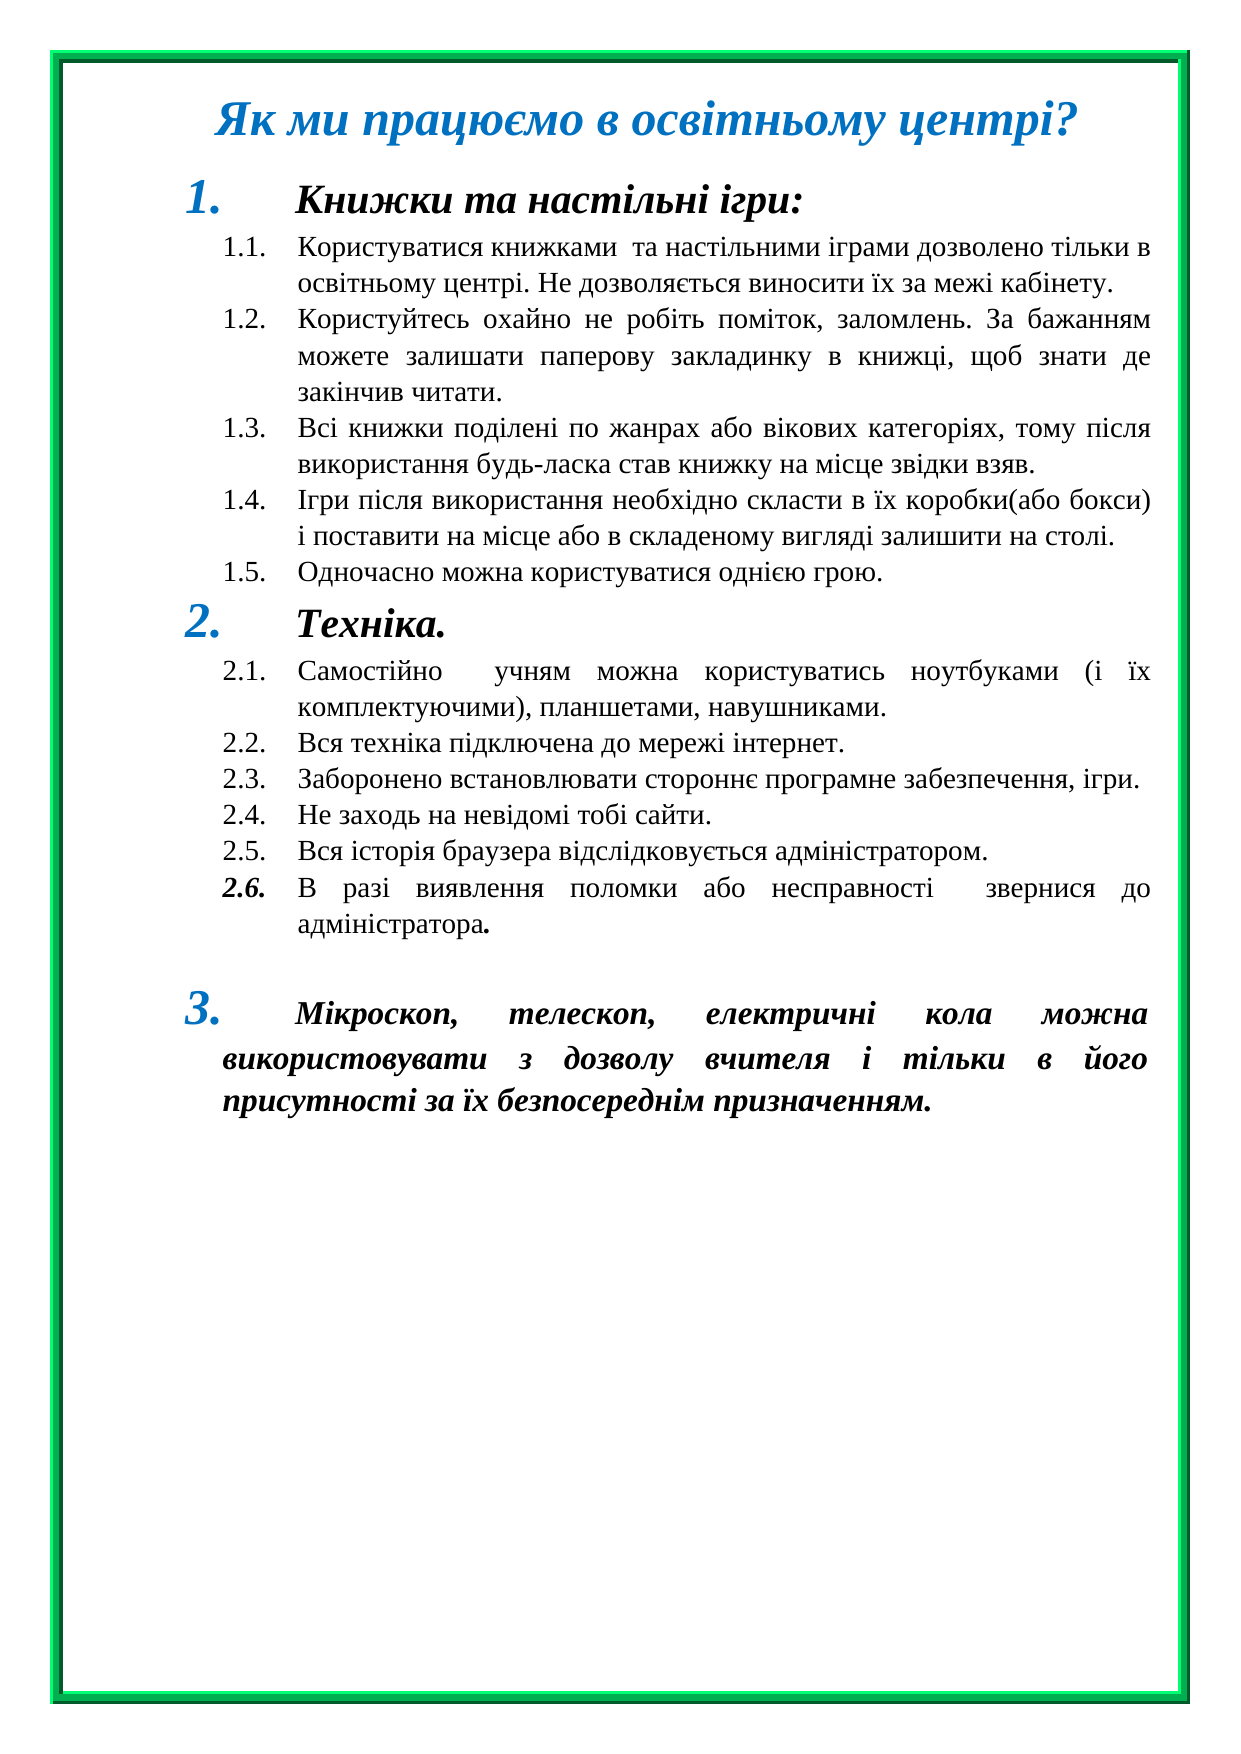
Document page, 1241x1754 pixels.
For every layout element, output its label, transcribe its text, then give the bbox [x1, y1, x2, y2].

list Не заходь на невідомі тобі сайти. [222, 797, 1152, 831]
list Самостійно учням можна користуватись ноутбуками (і їх комплектуючими), планшетами, навушниками. [222, 653, 1152, 722]
list Мікроскоп, телескоп, електричні кола можна використовувати з дозволу вчителя і тільки в його присутності за їх безпосереднім призначенням. [185, 978, 1152, 1118]
list В разі виявлення поломки або несправності звернися до адміністратора. [222, 870, 1152, 939]
list Користуватися книжками та настільними іграми дозволено тільки в освітньому центрі. Не дозволяється виносити їх за межі кабінету. [222, 229, 1152, 299]
list Книжки та настільні ігри: [185, 167, 1152, 225]
list Одночасно можна користуватися однією грою. [222, 554, 1152, 588]
list Техніка. [185, 591, 1152, 648]
list Вся історія браузера відслідковується адміністратором. [222, 833, 1152, 867]
list Ігри після використання необхідно скласти в їх коробки(або бокси) і поставити на місце або в складеному вигляді залишити на столі. [222, 482, 1152, 552]
list Користуйтесь охайно не робіть поміток, заломлень. За бажанням можете залишати паперову закладинку в книжці, щоб знати де закінчив читати. [222, 302, 1152, 407]
list Заборонено встановлювати стороннє програмне забезпечення, ігри. [222, 761, 1152, 795]
text Як ми працюємо в освітньому центрі? [147, 88, 1152, 146]
list Всі книжки поділені по жанрах або вікових категоріях, тому після використання будь-ласка став книжку на місце звідки взяв. [222, 410, 1152, 480]
list Вся техніка підключена до мережі інтернет. [222, 725, 1152, 759]
